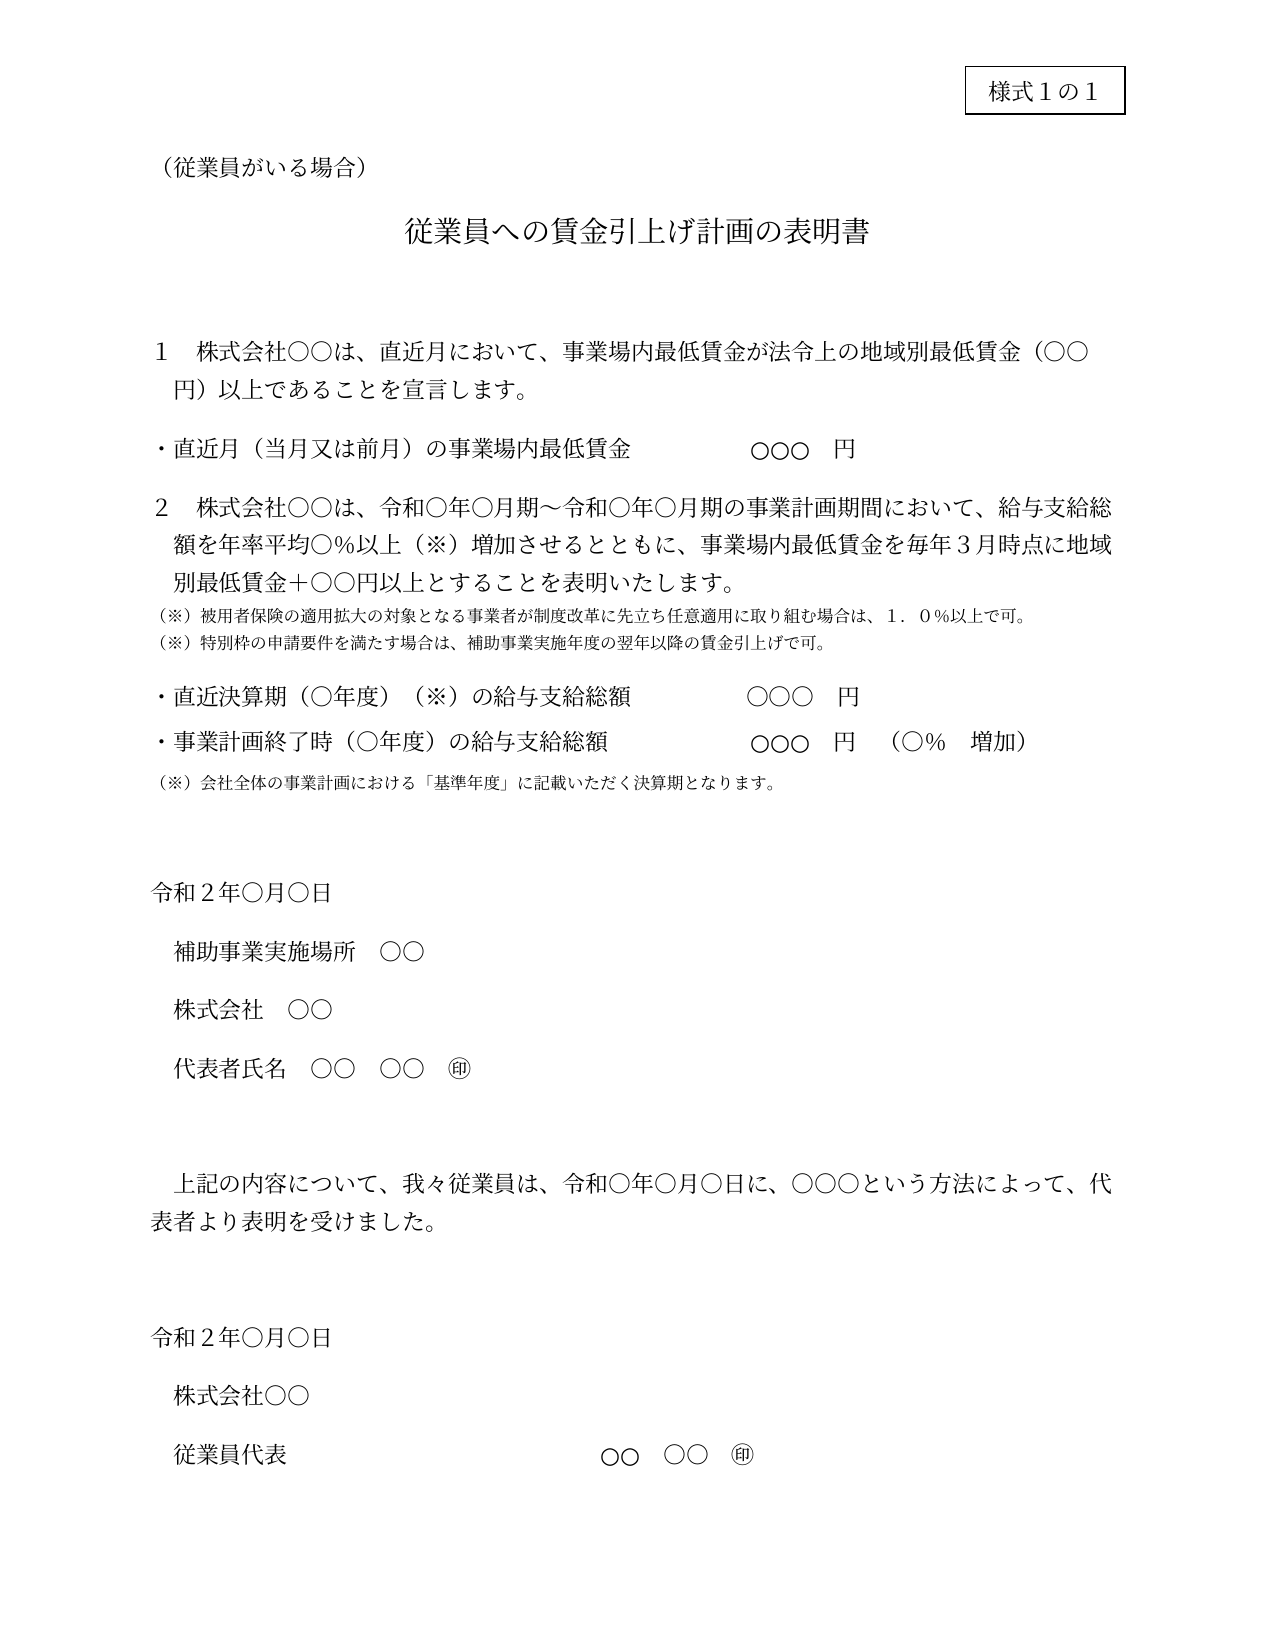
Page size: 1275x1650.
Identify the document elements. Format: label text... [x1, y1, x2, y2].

text ・事業計画終了時（○年度）の給与支給総額 ○○○ 円 （○％ 増加） [150, 724, 1125, 757]
text 従業員への賃金引上げ計画の表明書 [150, 209, 1125, 251]
text 上記の内容について、我々従業員は、令和○年○月○日に、○○○という方法によって、代表者より表明を受けました。 [150, 1166, 1125, 1237]
text 補助事業実施場所 ○○ [150, 934, 1125, 967]
text ・直近決算期（○年度）（※）の給与支給総額 ○○○ 円 [150, 679, 1125, 712]
text 令和２年○月○日 [150, 1320, 1125, 1353]
text （従業員がいる場合） [150, 150, 1125, 183]
text 株式会社 ○○ [150, 992, 1125, 1025]
text ２ 株式会社○○は、令和○年○月期～令和○年○月期の事業計画期間において、給与支給総額を年率平均○％以上（※）増加させるとともに、事業場内最低賃金を毎年３月時点に地域別最低賃金＋○○円以上とすることを表明いたします。 [150, 490, 1125, 598]
text ・直近月（当月又は前月）の事業場内最低賃金 ○○○ 円 [150, 431, 1125, 464]
text １ 株式会社○○は、直近月において、事業場内最低賃金が法令上の地域別最低賃金（○○円）以上であることを宣言します。 [150, 334, 1125, 405]
text 株式会社○○ [150, 1378, 1125, 1411]
text 令和２年○月○日 [150, 875, 1125, 908]
text （※）特別枠の申請要件を満たす場合は、補助事業実施年度の翌年以降の賃金引上げで可。 [150, 631, 1125, 654]
text 代表者氏名 ○○ ○○ ㊞ [150, 1051, 1125, 1084]
text （※）会社全体の事業計画における「基準年度」に記載いただく決算期となります。 [150, 770, 1125, 794]
text （※）被用者保険の適用拡大の対象となる事業者が制度改革に先立ち任意適用に取り組む場合は、１．０％以上で可。 [150, 603, 1125, 627]
text 従業員代表 ○○ ○○ ㊞ [150, 1437, 1125, 1470]
